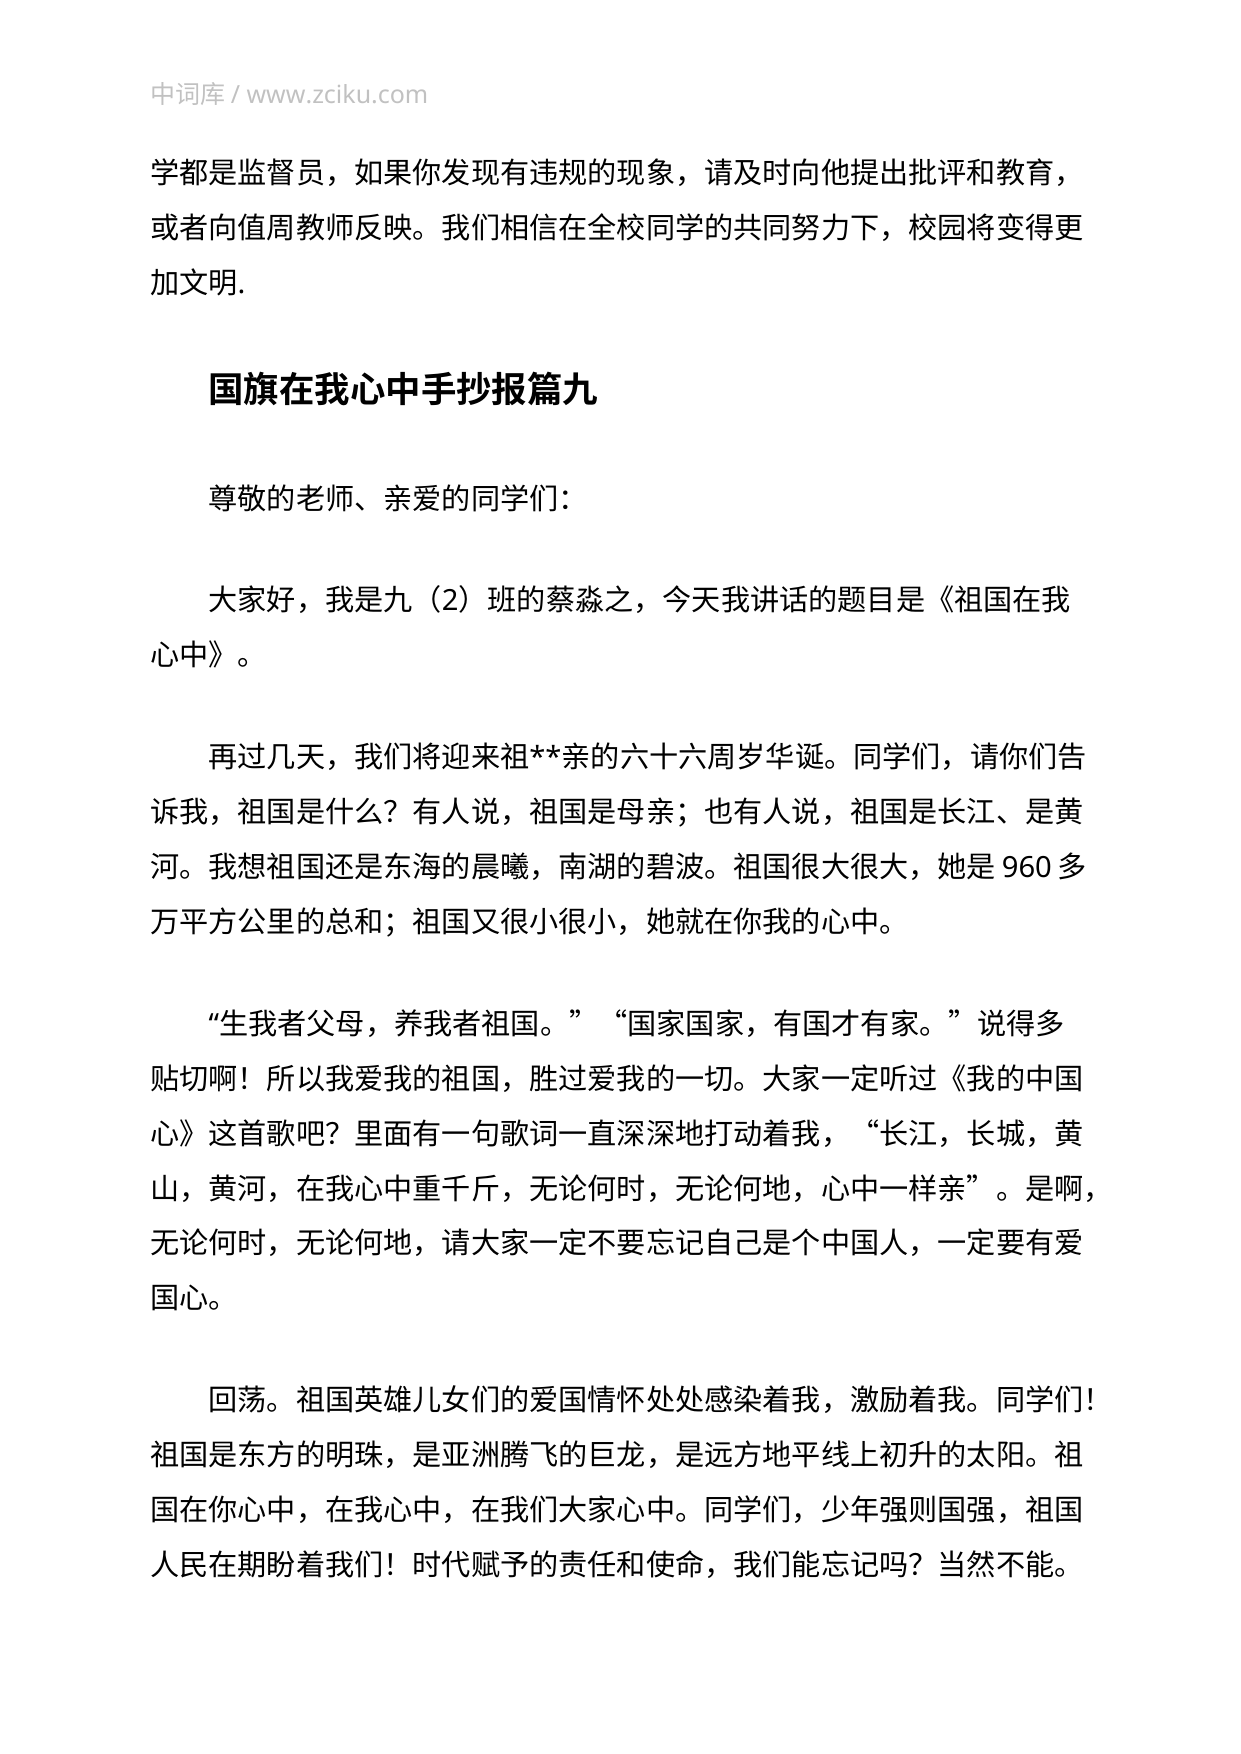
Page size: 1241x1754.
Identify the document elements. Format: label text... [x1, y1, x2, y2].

text 尊敬的老师、亲爱的同学们： [150, 475, 1090, 517]
text 再过几天，我们将迎来祖**亲的六十六周岁华诞。同学们，请你们告诉我，祖国是什么？有人说，祖国是母亲；也有人说，祖国是长江、是黄河。我想祖国还是东海的晨曦，南湖的碧波。祖国很大很大，她是960多万平方公里的总和；祖国又很小很小，她就在你我的心中。 [150, 734, 1090, 941]
text 大家好，我是九（2）班的蔡淼之，今天我讲话的题目是《祖国在我心中》。 [150, 577, 1090, 674]
text 国旗在我心中手抄报篇九 [150, 362, 1090, 413]
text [150, 1377, 1090, 1584]
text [150, 150, 1090, 302]
text “生我者父母，养我者祖国。”“国家国家，有国才有家。”说得多贴切啊！所以我爱我的祖国，胜过爱我的一切。大家一定听过《我的中国心》这首歌吧？里面有一句歌词一直深深地打动着我，“长江，长城，黄山，黄河，在我心中重千斤，无论何时，无论何地，心中一样亲”。是啊，无论何时，无论何地，请大家一定不要忘记自己是个中国人，一定要有爱国心。 [150, 1000, 1090, 1317]
